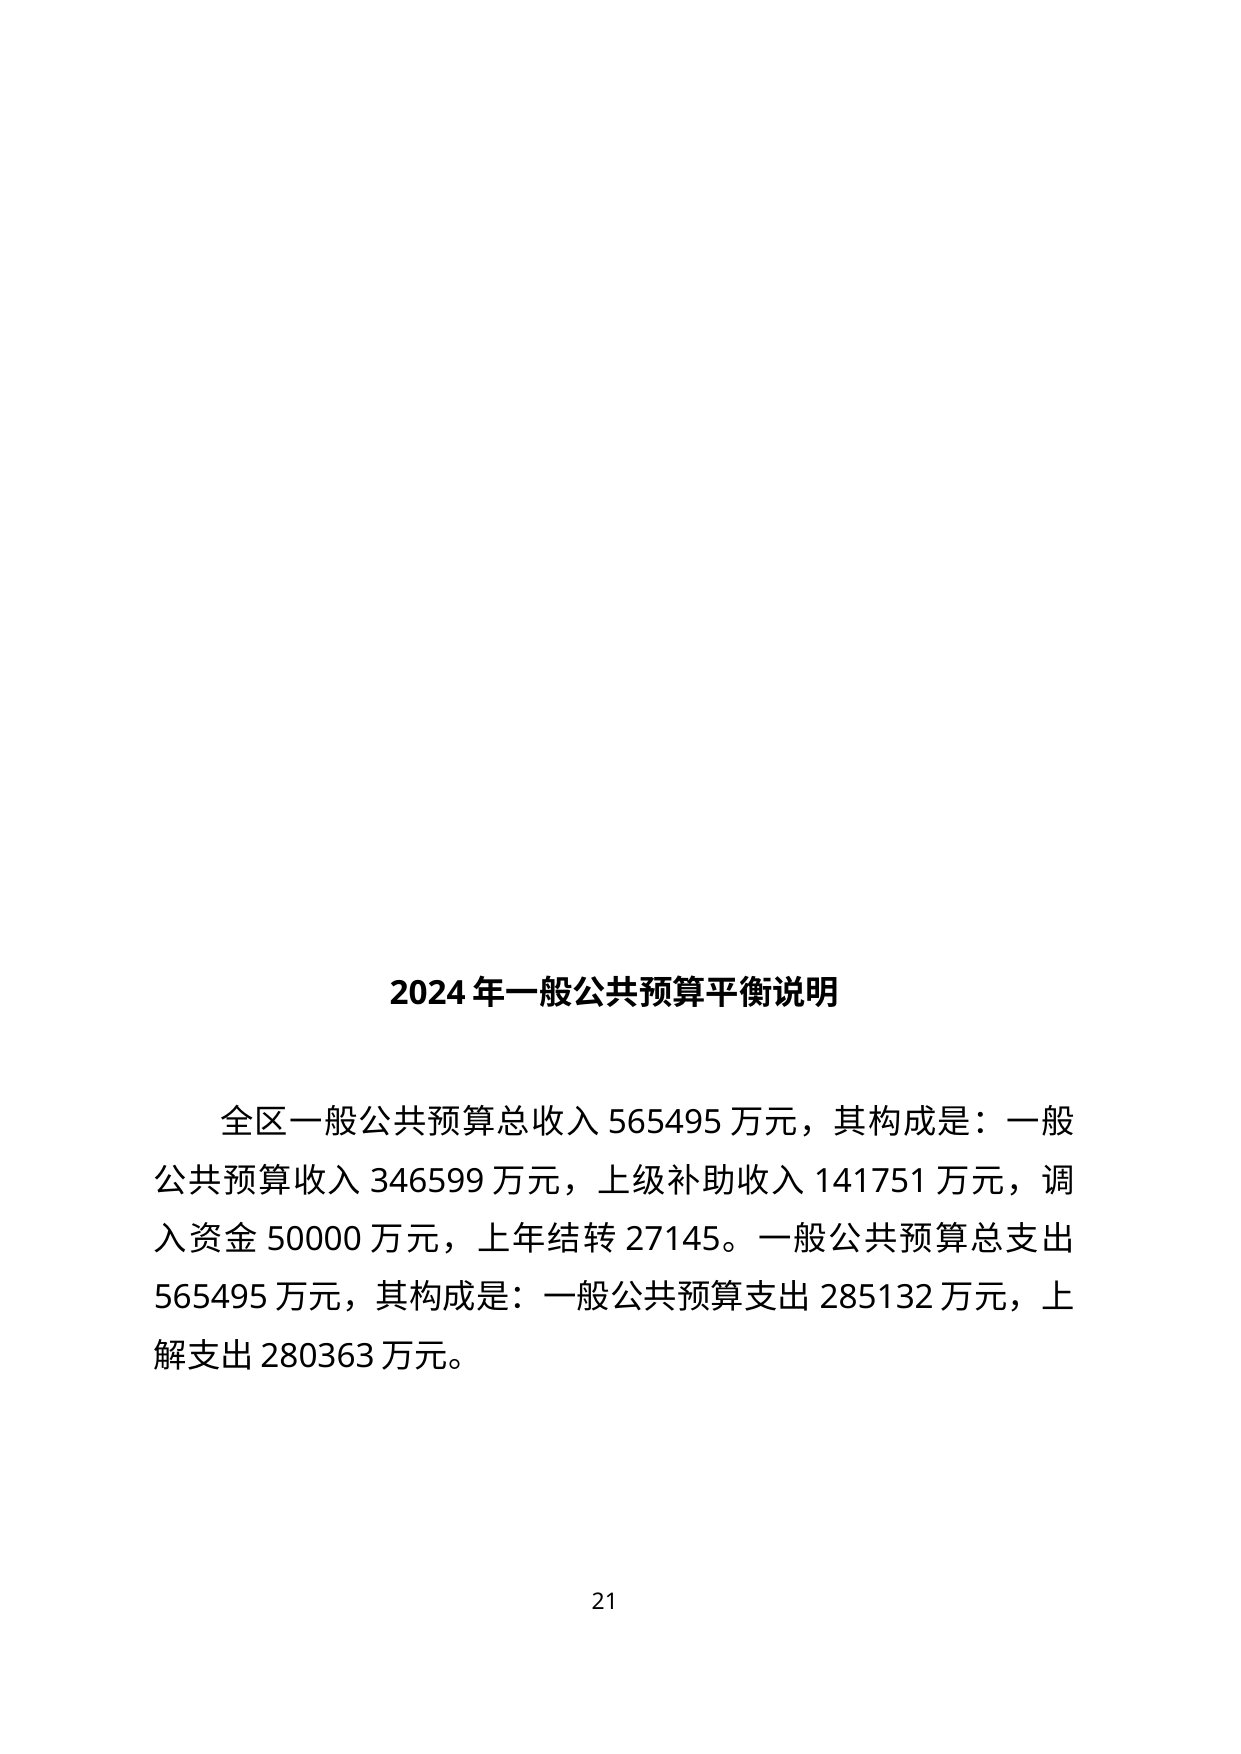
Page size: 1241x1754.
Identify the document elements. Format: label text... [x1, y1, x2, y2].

text 全区一般公共预算总收入565495万元，其构成是：一般公共预算收入346599万元，上级补助收入141751万元，调入资金50000万元，上年结转27145。一般公共预算总支出565495万元，其构成是：一般公共预算支出285132万元，上解支出280363万元。 [153, 1087, 1075, 1379]
text 2024年一般公共预算平衡说明 [153, 957, 1075, 1022]
